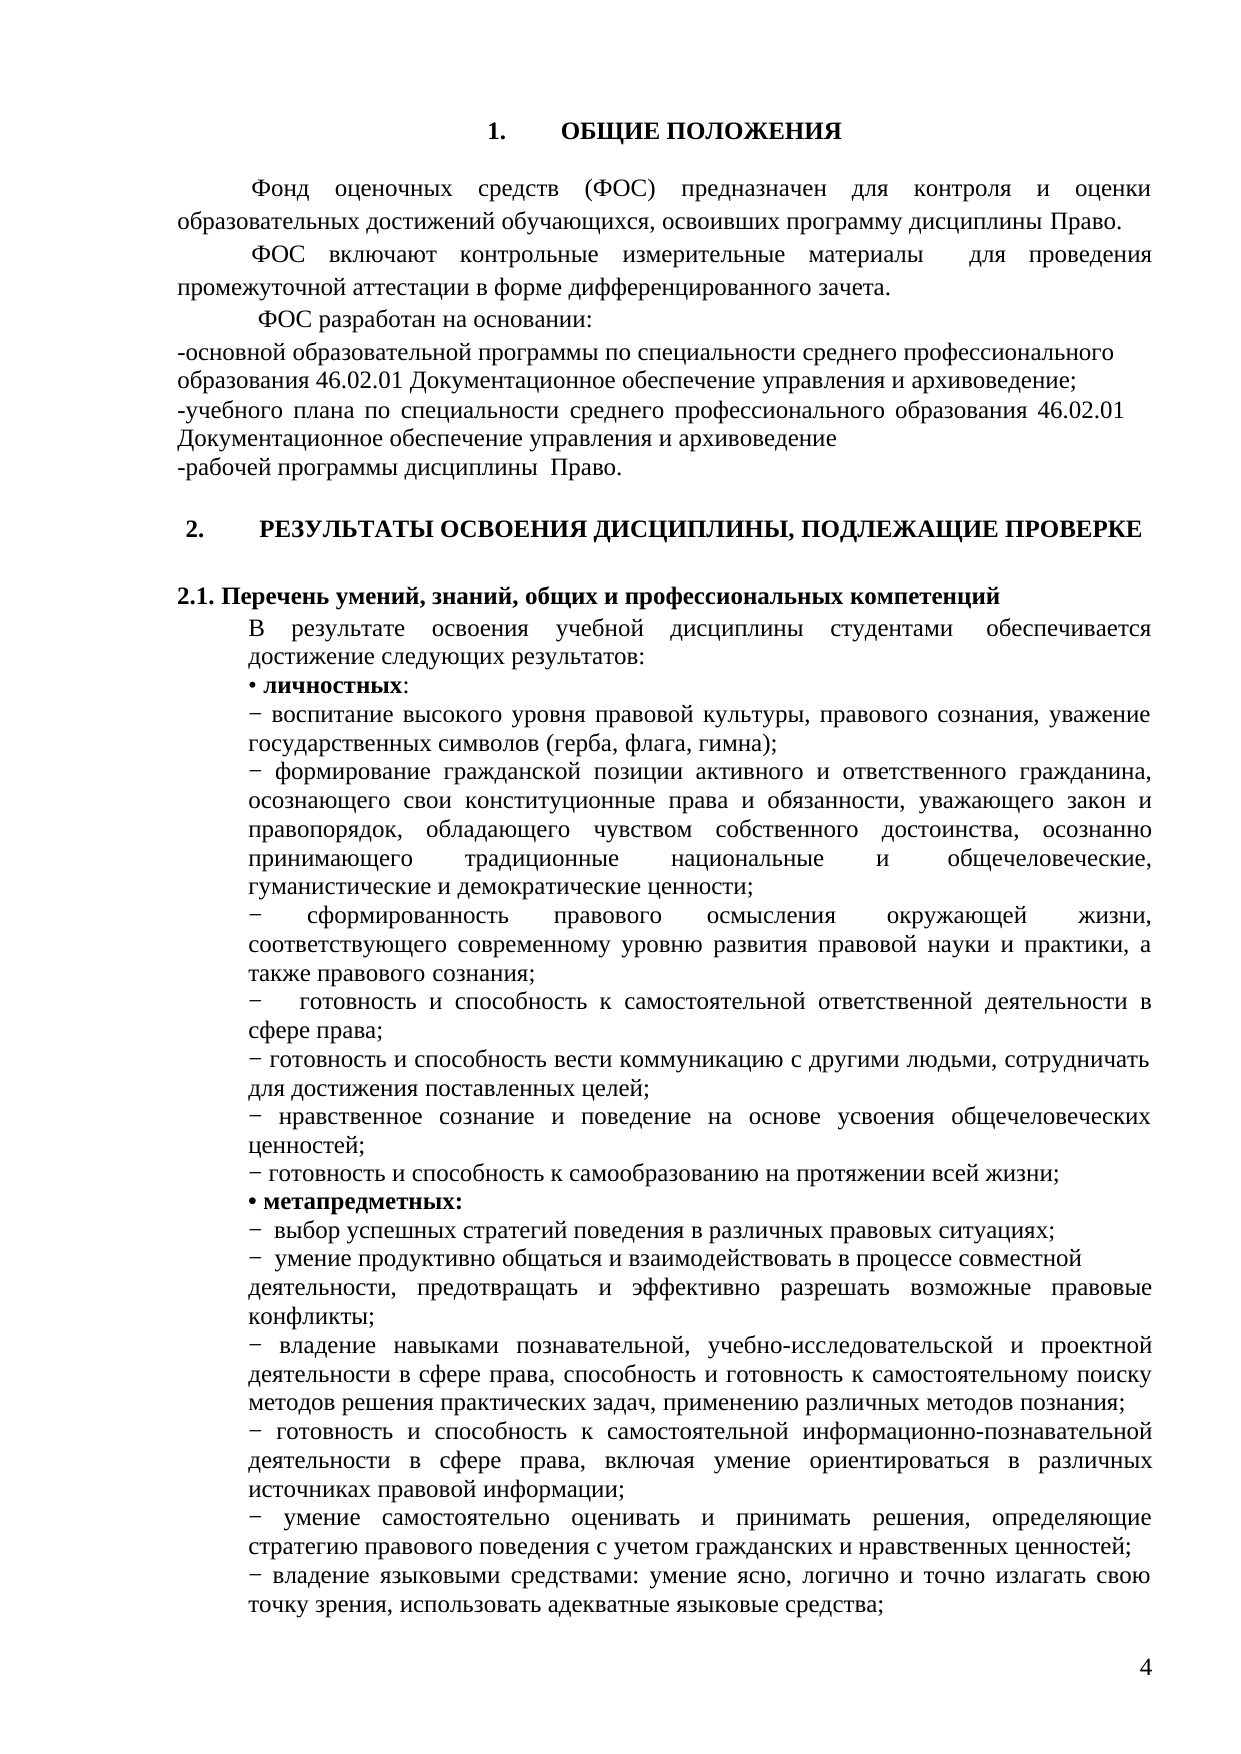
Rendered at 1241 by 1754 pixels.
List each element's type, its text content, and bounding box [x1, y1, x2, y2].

text − формирование гражданской позиции активного и ответственного гражданина, осознающего свои конституционные права и обязанности, уважающего закон и правопорядок, обладающего чувством собственного достоинства, осознанно принимающего традиционные национальные и общечеловеческие, гуманистические и демократические ценности; [248, 756, 1152, 900]
text − готовность и способность к самообразованию на протяжении всей жизни; [248, 1159, 1184, 1187]
text -основной образовательной программы по специальности среднего профессионального образования 46.02.01 Документационное обеспечение управления и архивоведение; [177, 338, 1184, 394]
text -рабочей программы дисциплины Право. [177, 452, 1184, 481]
text − готовность и способность вести коммуникацию с другими людьми, сотрудничать для достижения поставленных целей; [248, 1044, 1150, 1101]
text − готовность и способность к самостоятельной информационно-познавательной деятельности в сфере права, включая умение ориентироваться в различных источниках правовой информации; [248, 1416, 1153, 1502]
subtitle ОБЩИЕ ПОЛОЖЕНИЯ [487, 116, 1184, 144]
text − владение навыками познавательной, учебно-исследовательской и проектной деятельности в сфере права, способность и готовность к самостоятельному поиску методов решения практических задач, применению различных методов познания; [248, 1330, 1152, 1416]
list Перечень умений, знаний, общих и профессиональных компетенций [177, 581, 1184, 609]
subtitle метапредметных: [248, 1187, 1184, 1215]
text Фонд оценочных средств (ФОС) предназначен для контроля и оценки образовательных достижений обучающихся, освоивших программу дисциплины Право. [177, 173, 1152, 234]
text − умение самостоятельно оценивать и принимать решения, определяющие стратегию правового поведения с учетом гражданских и нравственных ценностей; [248, 1502, 1151, 1560]
text ФОС включают контрольные измерительные материалы для проведения промежуточной аттестации в форме дифференцированного зачета. [177, 239, 1152, 301]
text − сформированность правового осмысления окружающей жизни, соответствующего современному уровню развития правовой науки и практики, а также правового сознания; [248, 900, 1152, 986]
text деятельности, предотвращать и эффективно разрешать возможные правовые конфликты; [248, 1272, 1152, 1330]
subtitle личностных: [248, 670, 1184, 699]
text В результате освоения учебной дисциплины студентами обеспечивается достижение следующих результатов: [248, 613, 1152, 670]
text − готовность и способность к самостоятельной ответственной деятельности в сфере права; [248, 986, 1152, 1044]
subtitle РЕЗУЛЬТАТЫ ОСВОЕНИЯ ДИСЦИПЛИНЫ, ПОДЛЕЖАЩИЕ ПРОВЕРКЕ [185, 514, 1184, 543]
text − умение продуктивно общаться и взаимодействовать в процессе совместной [248, 1244, 1184, 1272]
text ФОС разработан на основании: [258, 306, 1184, 333]
text − выбор успешных стратегий поведения в различных правовых ситуациях; [248, 1215, 1184, 1244]
text − нравственное сознание и поведение на основе усвоения общечеловеческих ценностей; [248, 1101, 1151, 1159]
text − владение языковыми средствами: умение ясно, логично и точно излагать свою точку зрения, использовать адекватные языковые средства; [248, 1560, 1151, 1617]
text − воспитание высокого уровня правовой культуры, правового сознания, уважение государственных символов (герба, флага, гимна); [248, 699, 1151, 756]
text -учебного плана по специальности среднего профессионального образования 46.02.01 Документационное обеспечение управления и архивоведение [177, 395, 1184, 452]
